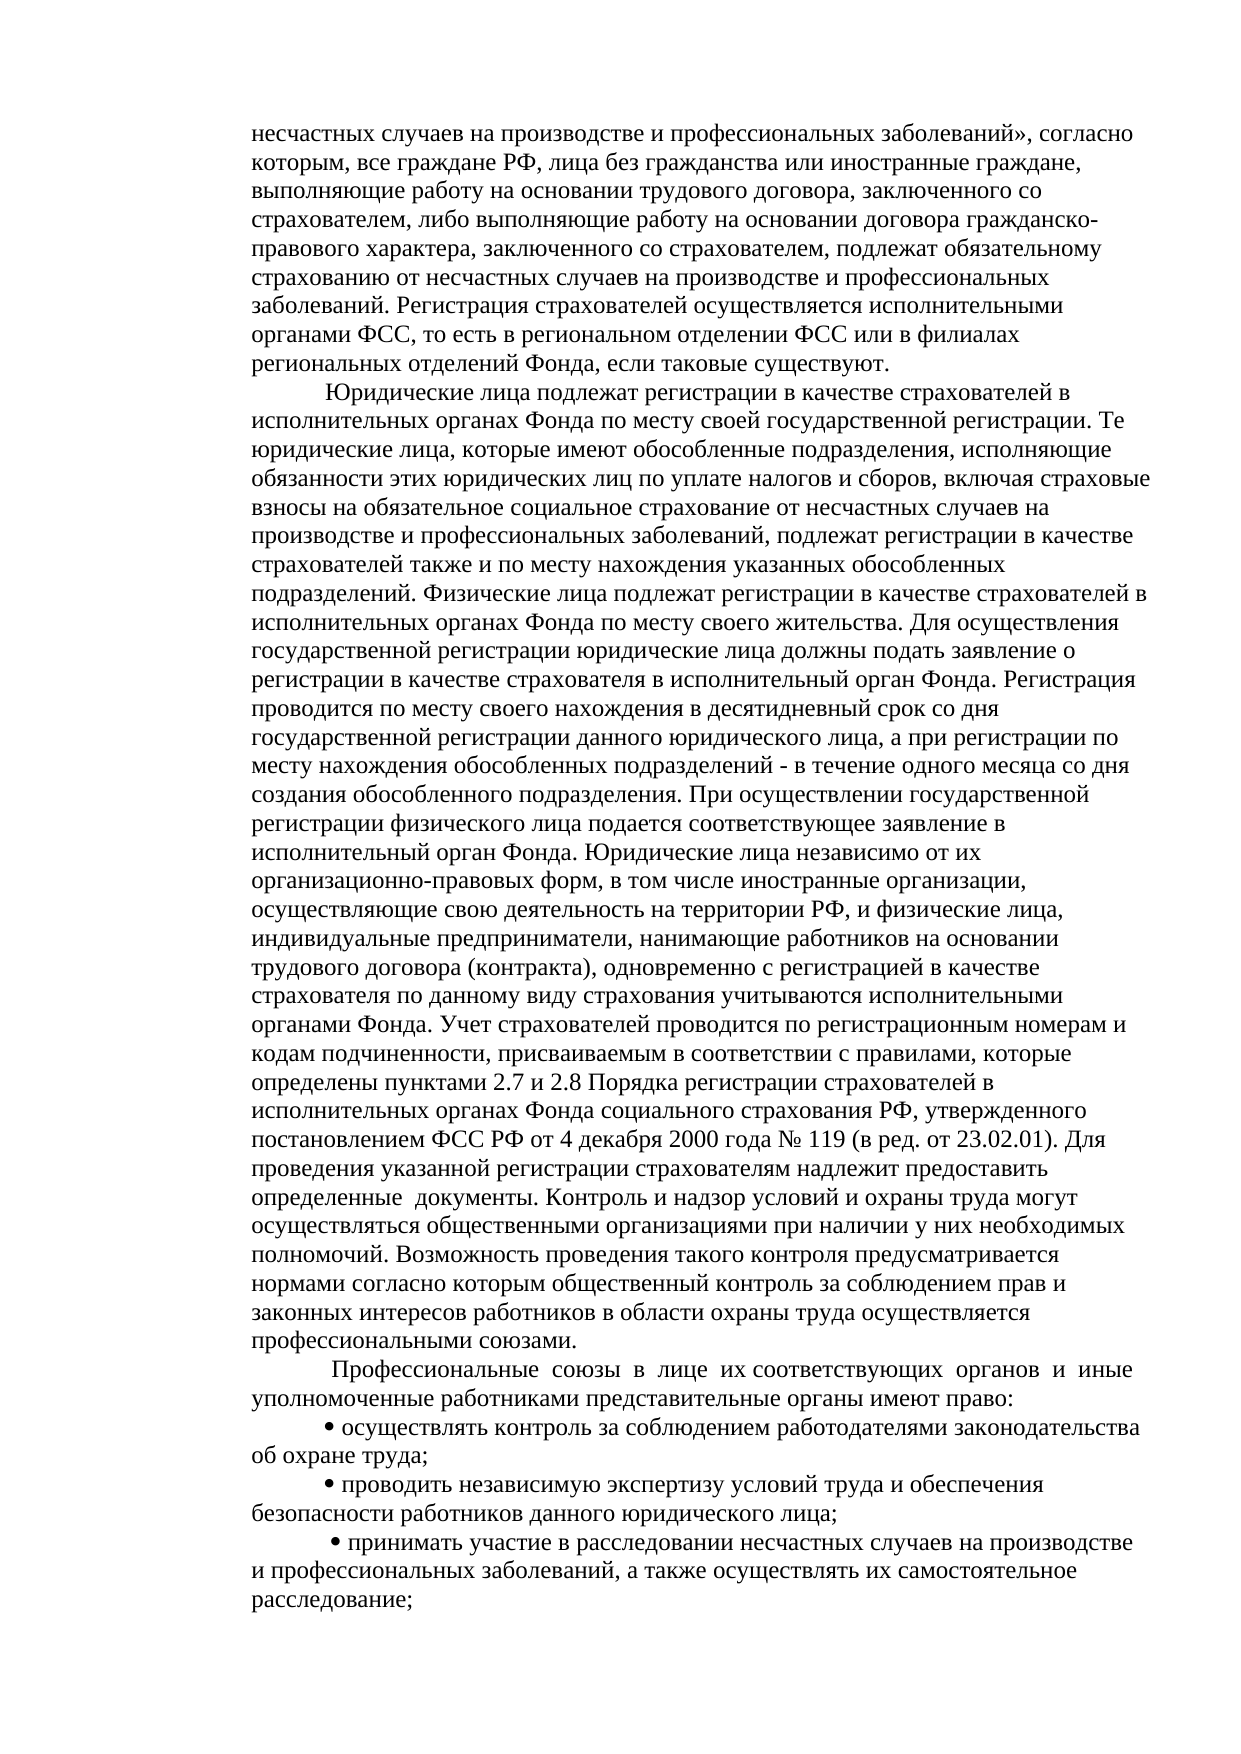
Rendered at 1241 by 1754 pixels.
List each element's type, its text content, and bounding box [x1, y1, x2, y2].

text проводить независимую экспертизу условий труда и обеспечения безопасности работников данного юридического лица; [251, 1469, 1152, 1527]
text осуществлять контроль за соблюдением работодателями законодательства об охране труда; [251, 1412, 1152, 1469]
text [251, 118, 1152, 377]
text принимать участие в расследовании несчастных случаев на производстве и профессиональных заболеваний, а также осуществлять их самостоятельное расследование; [251, 1527, 1152, 1613]
text Профессиональные союзы в лице их соответствующих органов и иные уполномоченные работниками представительные органы имеют право: [251, 1354, 1152, 1412]
text Юридические лица подлежат регистрации в качестве страхователей в исполнительных органах Фонда по месту своей государственной регистрации. Те юридические лица, которые имеют обособленные подразделения, исполняющие обязанности этих юридических лиц по уплате налогов и сборов, включая страховые взносы на обязательное социальное страхование от несчастных случаев на производстве и профессиональных заболеваний, подлежат регистрации в качестве страхователей также и по месту нахождения указанных обособленных подразделений. Физические лица подлежат регистрации в качестве страхователей в исполнительных органах Фонда по месту своего жительства. Для осуществления государственной регистрации юридические лица должны подать заявление о регистрации в качестве страхователя в исполнительный орган Фонда. Регистрация проводится по месту своего нахождения в десятидневный срок со дня государственной регистрации данного юридического лица, а при регистрации по месту нахождения обособленных подразделений - в течение одного месяца со дня создания обособленного подразделения. При осуществлении государственной регистрации физического лица подается соответствующее заявление в исполнительный орган Фонда. Юридические лица независимо от их организационно-правовых форм, в том числе иностранные организации, осуществляющие свою деятельность на территории РФ, и физические лица, индивидуальные предприниматели, нанимающие работников на основании трудового договора (контракта), одновременно с регистрацией в качестве страхователя по данному виду страхования учитываются исполнительными органами Фонда. Учет страхователей проводится по регистрационным номерам и кодам подчиненности, присваиваемым в соответствии с правилами, которые определены пунктами 2.7 и 2.8 Порядка регистрации страхователей в исполнительных органах Фонда социального страхования РФ, утвержденного постановлением ФСС РФ от 4 декабря 2000 года № 119 (в ред. от 23.02.01). Для проведения указанной регистрации страхователям надлежит предоставить определенные документы. Контроль и надзор условий и охраны труда могут осуществляться общественными организациями при наличии у них необходимых полномочий. Возможность проведения такого контроля предусматривается нормами согласно которым общественный контроль за соблюдением прав и законных интересов работников в области охраны труда осуществляется профессиональными союзами. [251, 377, 1152, 1354]
